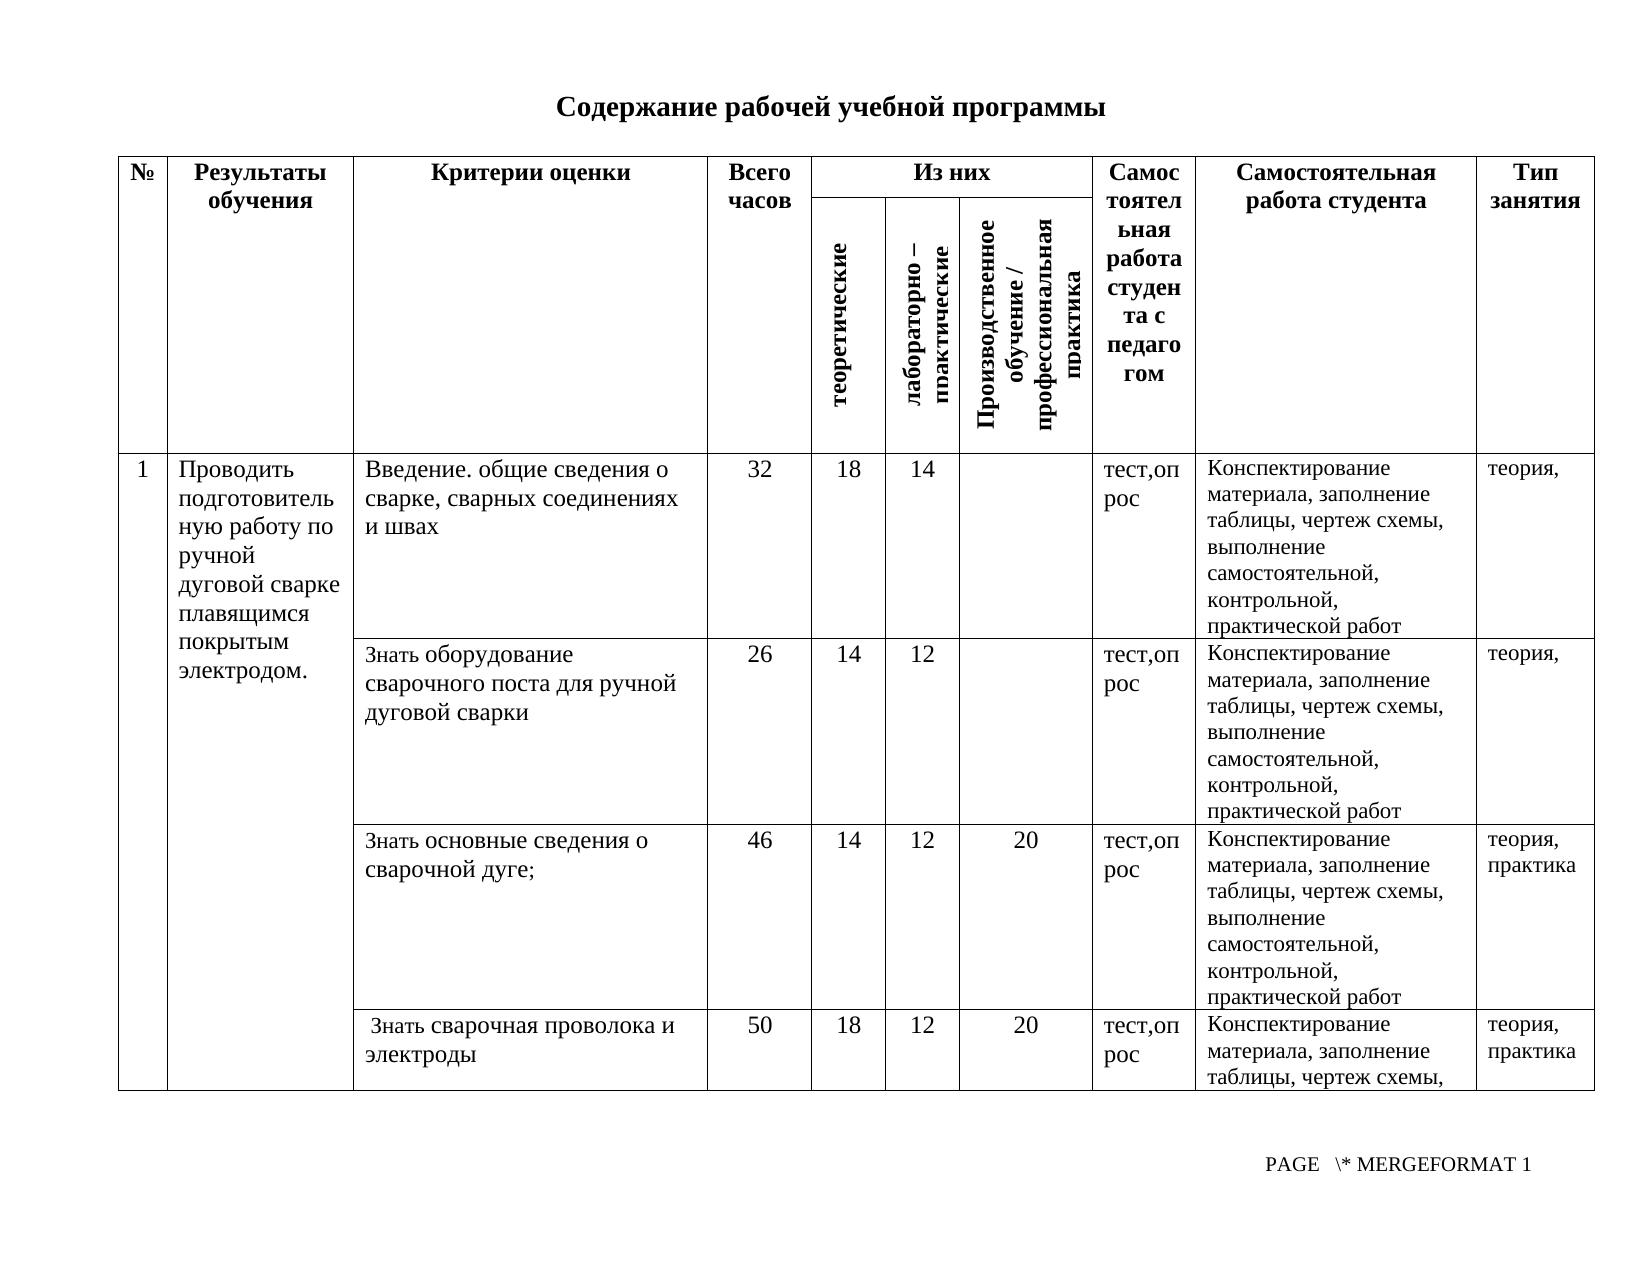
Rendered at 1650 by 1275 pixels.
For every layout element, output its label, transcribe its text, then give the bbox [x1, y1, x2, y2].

table_cell лабораторно –практические [886, 198, 959, 453]
table_header Результаты обучения [168, 157, 353, 453]
table_cell Производственное обучение / профессиональная практика [960, 198, 1092, 453]
table_cell тест,опрос [1093, 1010, 1195, 1089]
table_header Из них [812, 157, 1092, 197]
table_cell [960, 454, 1092, 638]
table_cell Знать оборудование сварочного поста для ручной дуговой сварки [354, 639, 707, 824]
table_cell теория, практика [1477, 825, 1594, 1009]
table_cell Конспектирование материала, заполнение таблицы, чертеж схемы, выполнение самостоятельной, контрольной, практической работ [1196, 639, 1476, 824]
table_cell теория, [1477, 454, 1594, 638]
table_header № [119, 157, 167, 453]
table_cell [960, 639, 1092, 824]
table_cell Введение. общие сведения о сварке, сварных соединениях и швах [354, 454, 707, 638]
table_cell тест,опрос [1093, 454, 1195, 638]
table_cell Проводить подготовительную работу по ручной дуговой сварке плавящимся покрытым электродом. [168, 454, 353, 1089]
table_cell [1196, 1010, 1476, 1089]
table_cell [354, 1010, 707, 1089]
table_cell 20 [960, 825, 1092, 1009]
table_cell теоретические [812, 198, 885, 453]
table_cell 12 [886, 1010, 959, 1089]
table_cell 12 [886, 825, 959, 1009]
table_cell Конспектирование материала, заполнение таблицы, чертеж схемы, выполнение самостоятельной, контрольной, практической работ [1196, 454, 1476, 638]
table_header Самостоятельная работа студента с педагогом [1093, 157, 1195, 453]
table_cell Конспектирование материала, заполнение таблицы, чертеж схемы, выполнение самостоятельной, контрольной, практической работ [1196, 825, 1476, 1009]
table_cell тест,опрос [1093, 639, 1195, 824]
table_cell Знать основные сведения о сварочной дуге; [354, 825, 707, 1009]
table_cell 14 [812, 825, 885, 1009]
table_cell 26 [708, 639, 811, 824]
table_cell 12 [886, 639, 959, 824]
table_cell 18 [812, 1010, 885, 1089]
table_header Критерии оценки [354, 157, 707, 453]
table_cell 1 [119, 454, 167, 1089]
table_cell 14 [886, 454, 959, 638]
table_header Самостоятельная работа студента [1196, 157, 1476, 453]
table_cell 18 [812, 454, 885, 638]
table_cell теория, практика [1477, 1010, 1594, 1089]
table_cell 14 [812, 639, 885, 824]
table_header Тип занятия [1477, 157, 1594, 453]
table_cell 20 [960, 1010, 1092, 1089]
table_cell 46 [708, 825, 811, 1009]
table_cell 32 [708, 454, 811, 638]
table_cell теория, [1477, 639, 1594, 824]
text Содержание рабочей учебной программы [118, 89, 1532, 122]
table_header Всего часов [708, 157, 811, 453]
table_cell тест,опрос [1093, 825, 1195, 1009]
table_cell 50 [708, 1010, 811, 1089]
